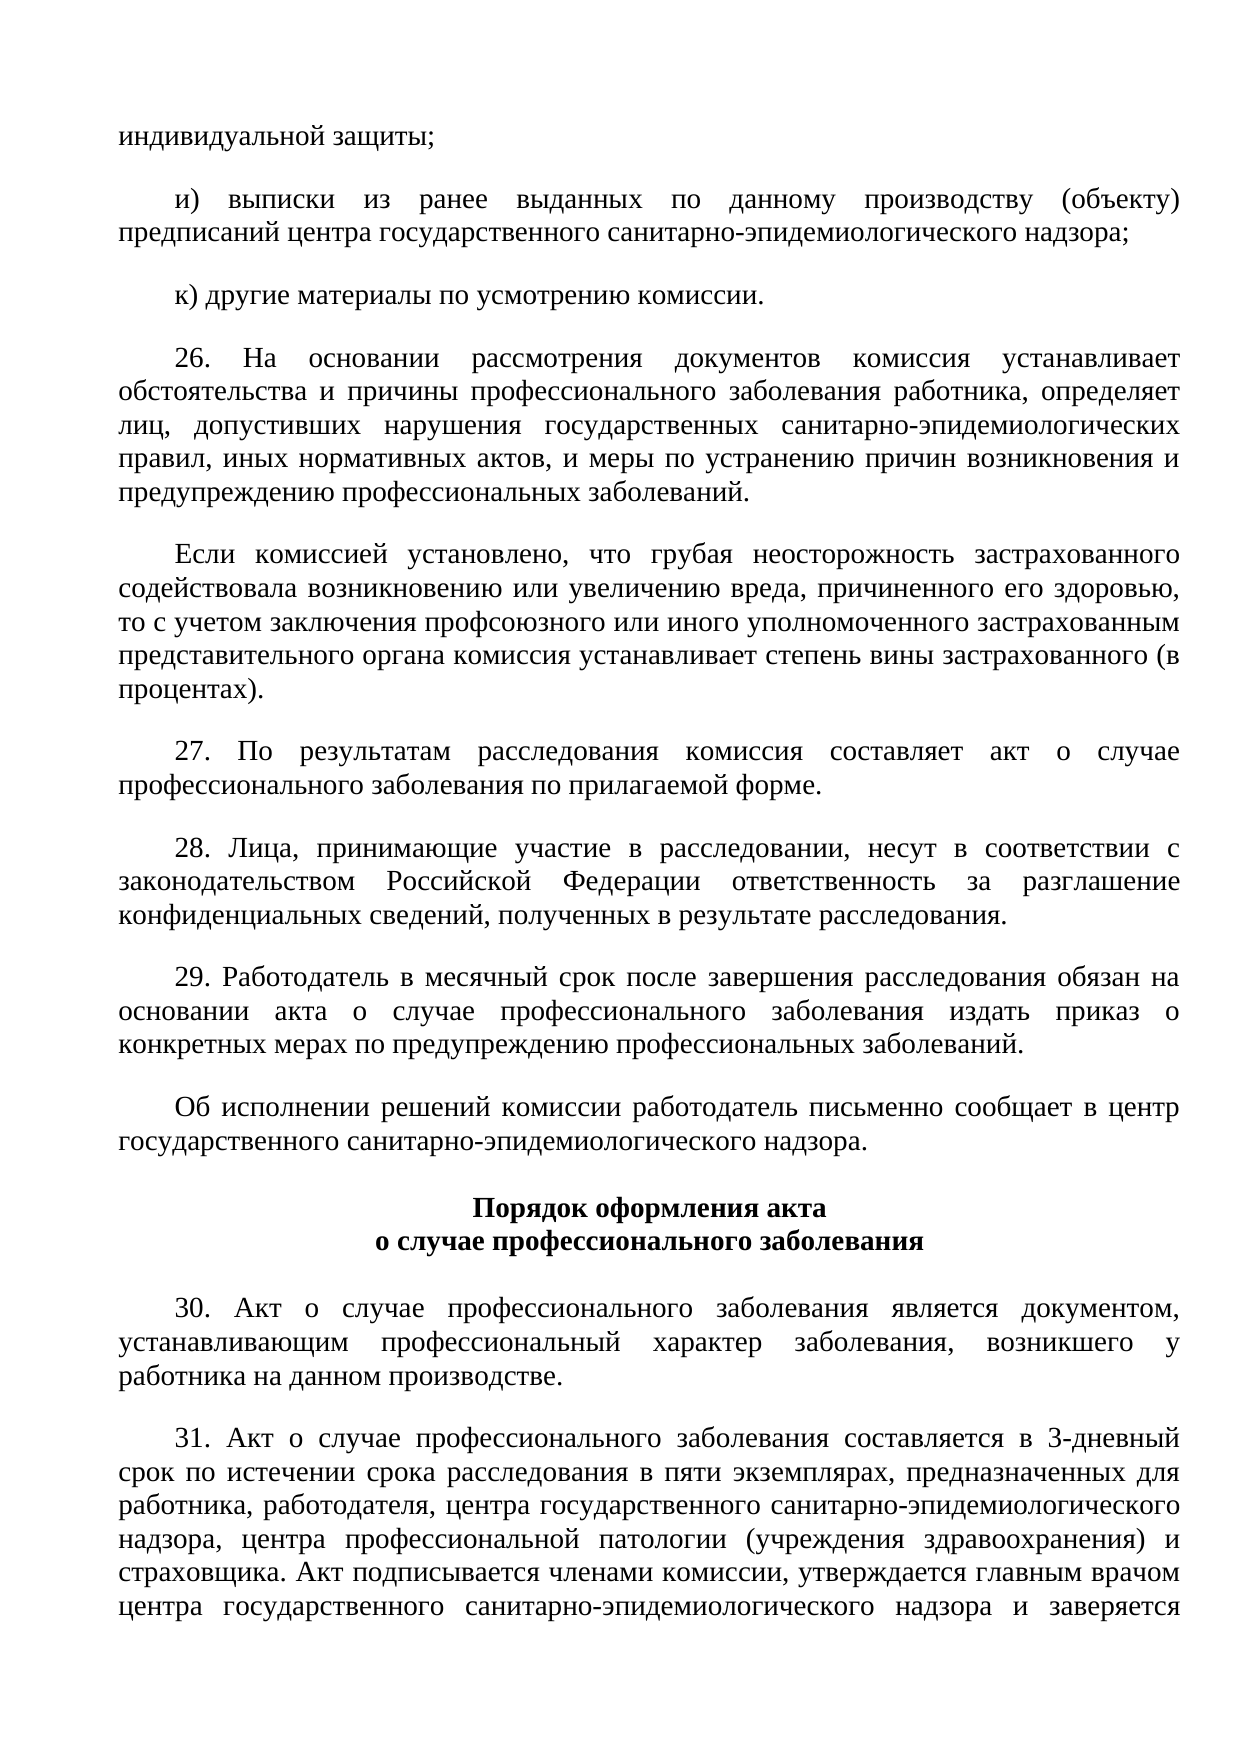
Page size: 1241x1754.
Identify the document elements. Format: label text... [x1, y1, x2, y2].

title о случае профессионального заболевания [118, 1223, 1181, 1257]
text 27. По результатам расследования комиссия составляет акт о случае профессионального заболевания по прилагаемой форме. [118, 733, 1181, 801]
text 28. Лица, принимающие участие в расследовании, несут в соответствии с законодательством Российской Федерации ответственность за разглашение конфиденциальных сведений, полученных в результате расследования. [118, 830, 1181, 930]
text 26. На основании рассмотрения документов комиссия устанавливает обстоятельства и причины профессионального заболевания работника, определяет лиц, допустивших нарушения государственных санитарно-эпидемиологических правил, иных нормативных актов, и меры по устранению причин возникновения и предупреждению профессиональных заболеваний. [118, 340, 1181, 507]
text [118, 1420, 1181, 1622]
text 29. Работодатель в месячный срок после завершения расследования обязан на основании акта о случае профессионального заболевания издать приказ о конкретных мерах по предупреждению профессиональных заболеваний. [118, 959, 1181, 1060]
text Если комиссией установлено, что грубая неосторожность застрахованного содействовала возникновению или увеличению вреда, причиненного его здоровью, то с учетом заключения профсоюзного или иного уполномоченного застрахованным представительного органа комиссия устанавливает степень вины застрахованного (в процентах). [118, 537, 1181, 704]
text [118, 118, 1181, 152]
text 30. Акт о случае профессионального заболевания является документом, устанавливающим профессиональный характер заболевания, возникшего у работника на данном производстве. [118, 1291, 1181, 1391]
text Об исполнении решений комиссии работодатель письменно сообщает в центр государственного санитарно-эпидемиологического надзора. [118, 1089, 1181, 1156]
text и) выписки из ранее выданных по данному производству (объекту) предписаний центра государственного санитарно-эпидемиологического надзора; [118, 181, 1181, 248]
text к) другие материалы по усмотрению комиссии. [118, 277, 1181, 311]
title Порядок оформления акта [118, 1190, 1181, 1223]
